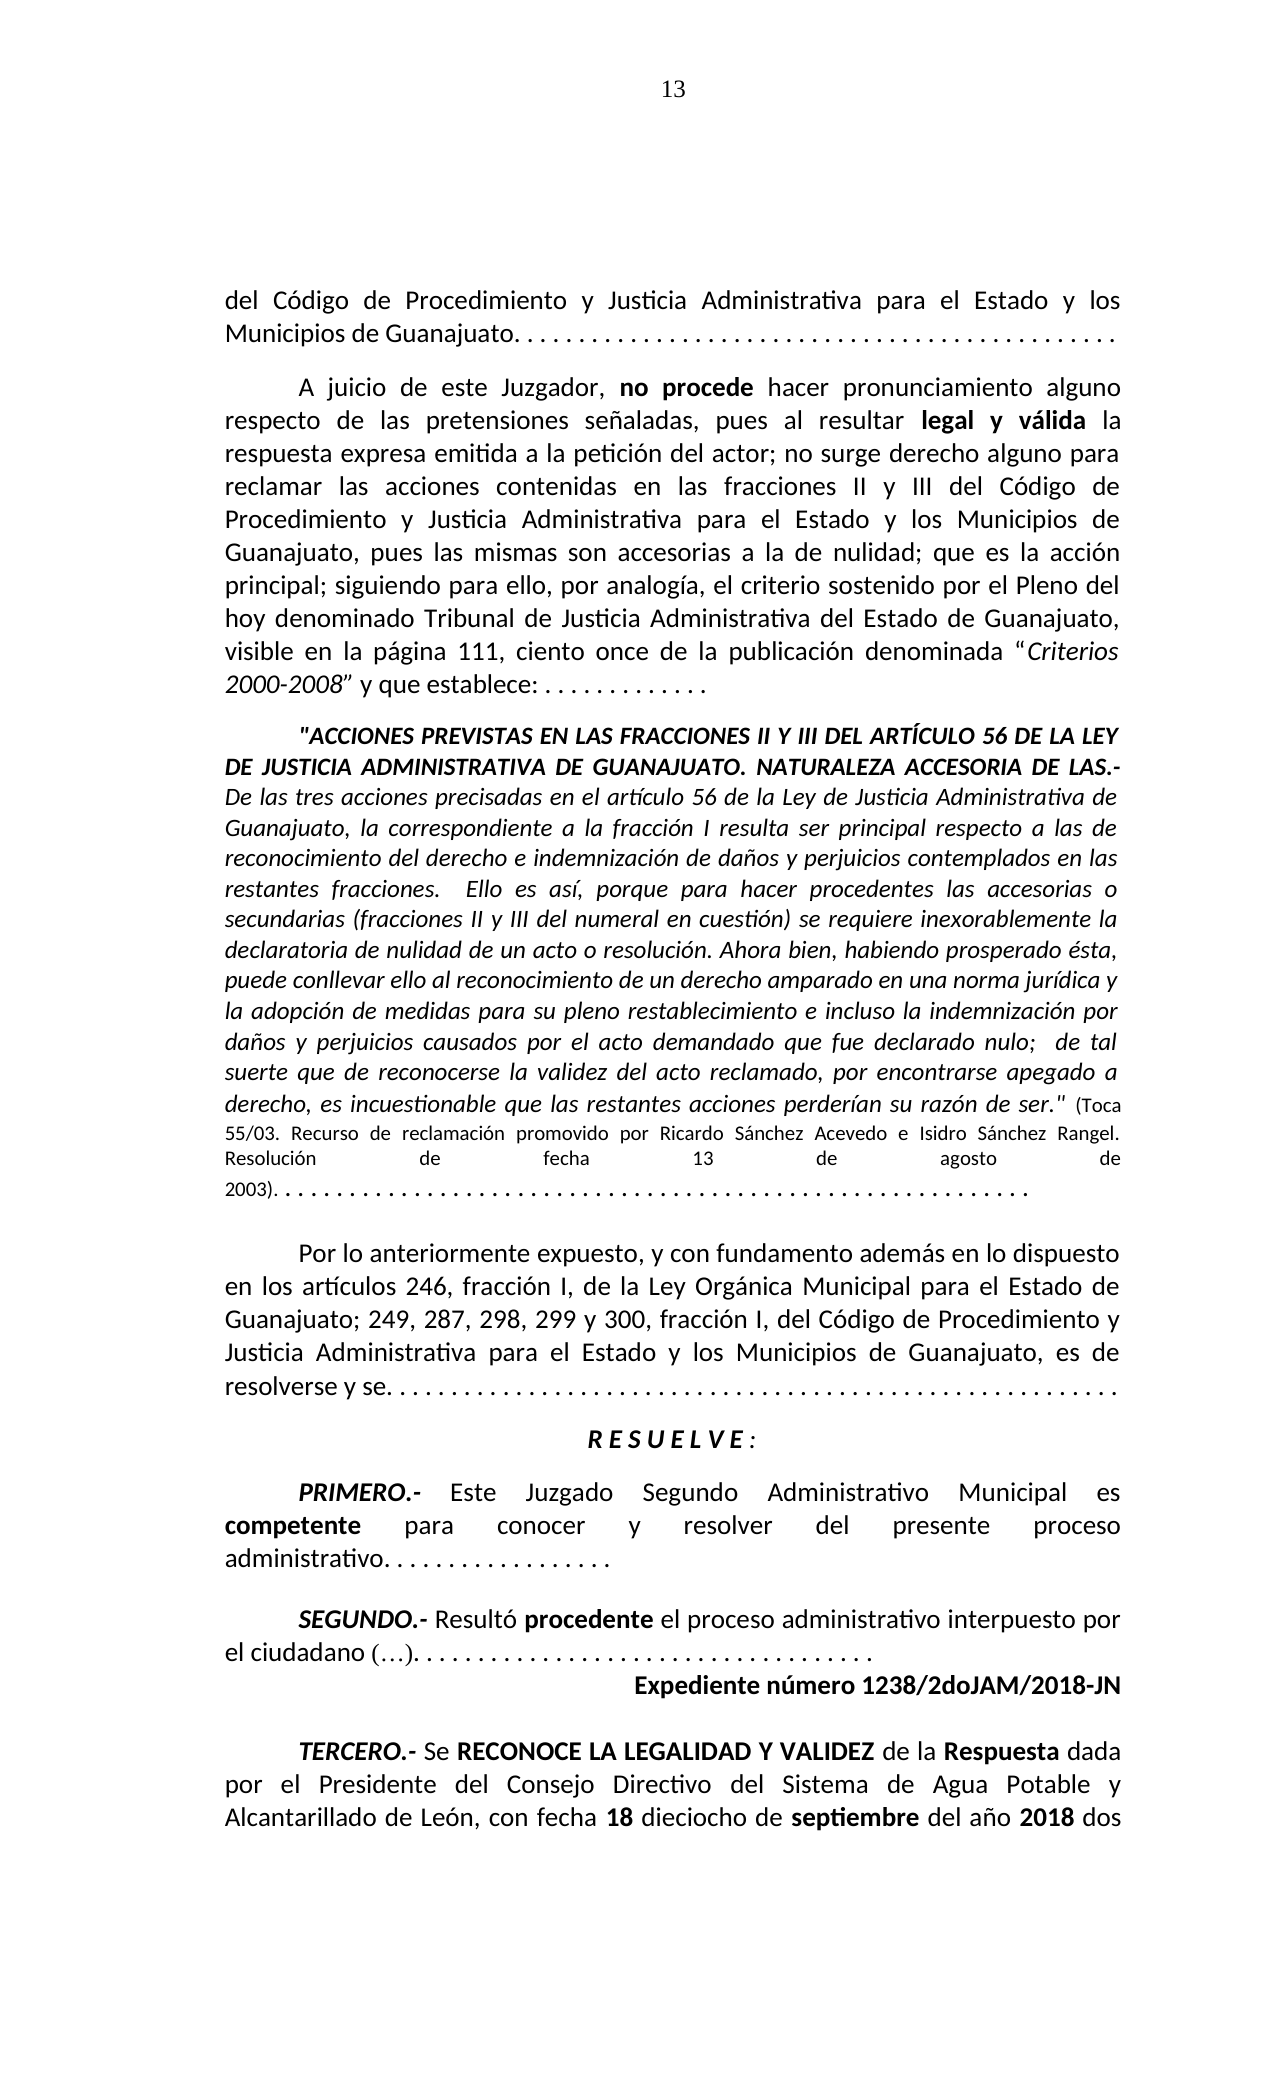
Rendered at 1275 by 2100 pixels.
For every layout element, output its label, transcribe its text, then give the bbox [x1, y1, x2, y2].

text "ACCIONES PREVISTAS EN LAS FRACCIONES II Y III DEL ARTÍCULO 56 DE LA LEY DE JUSTICIA ADMINISTRATIVA DE GUANAJUATO. NATURALEZA ACCESORIA DE LAS.- De las tres acciones precisadas en el artículo 56 de la Ley de Justicia Administrativa de Guanajuato, la correspondiente a la fracción I resulta ser principal respecto a las de reconocimiento del derecho e indemnización de daños y perjuicios contemplados en las restantes fracciones. Ello es así, porque para hacer procedentes las accesorias o secundarias (fracciones II y III del numeral en cuestión) se requiere inexorablemente la declaratoria de nulidad de un acto o resolución. Ahora bien, habiendo prosperado ésta, puede conllevar ello al reconocimiento de un derecho amparado en una norma jurídica y la adopción de medidas para su pleno restablecimiento e incluso la indemnización por daños y perjuicios causados por el acto demandado que fue declarado nulo; de tal suerte que de reconocerse la validez del acto reclamado, por encontrarse apegado a derecho, es incuestionable que las restantes acciones perderían su razón de ser." (Toca 55/03. Recurso de reclamación promovido por Ricardo Sánchez Acevedo e Isidro Sánchez Rangel. Resolución de fecha 13 de agosto de 2003). . . . . . . . . . . . . . . . . . . . . . . . . . . . . . . . . . . . . . . . . . . . . . . . . . . . . . . . . . . [224, 720, 1121, 1203]
text Por lo anteriormente expuesto, y con fundamento además en lo dispuesto en los artículos 246, fracción I, de la Ley Orgánica Municipal para el Estado de Guanajuato; 249, 287, 298, 299 y 300, fracción I, del Código de Procedimiento y Justicia Administrativa para el Estado y los Municipios de Guanajuato, es de resolverse y se. . . . . . . . . . . . . . . . . . . . . . . . . . . . . . . . . . . . . . . . . . . . . . . . . . . . . . . . . [224, 1237, 1121, 1402]
text A juicio de este Juzgador, no procede hacer pronunciamiento alguno respecto de las pretensiones señaladas, pues al resultar legal y válida la respuesta expresa emitida a la petición del actor; no surge derecho alguno para reclamar las acciones contenidas en las fracciones II y III del Código de Procedimiento y Justicia Administrativa para el Estado y los Municipios de Guanajuato, pues las mismas son accesorias a la de nulidad; que es la acción principal; siguiendo para ello, por analogía, el criterio sostenido por el Pleno del hoy denominado Tribunal de Justicia Administrativa del Estado de Guanajuato, visible en la página 111, ciento once de la publicación denominada “Criterios 2000-2008” y que establece: . . . . . . . . . . . . . [224, 370, 1121, 700]
text Expediente número 1238/2doJAM/2018-JN [224, 1668, 1121, 1701]
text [224, 1734, 1121, 1833]
text R E S U E L V E : [224, 1422, 1121, 1455]
text PRIMERO.- Este Juzgado Segundo Administrativo Municipal es competente para conocer y resolver del presente proceso administrativo. . . . . . . . . . . . . . . . . . [224, 1475, 1121, 1574]
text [224, 283, 1121, 349]
text SEGUNDO.- Resultó procedente el proceso administrativo interpuesto por el ciudadano (…). . . . . . . . . . . . . . . . . . . . . . . . . . . . . . . . . . . . [224, 1602, 1121, 1668]
